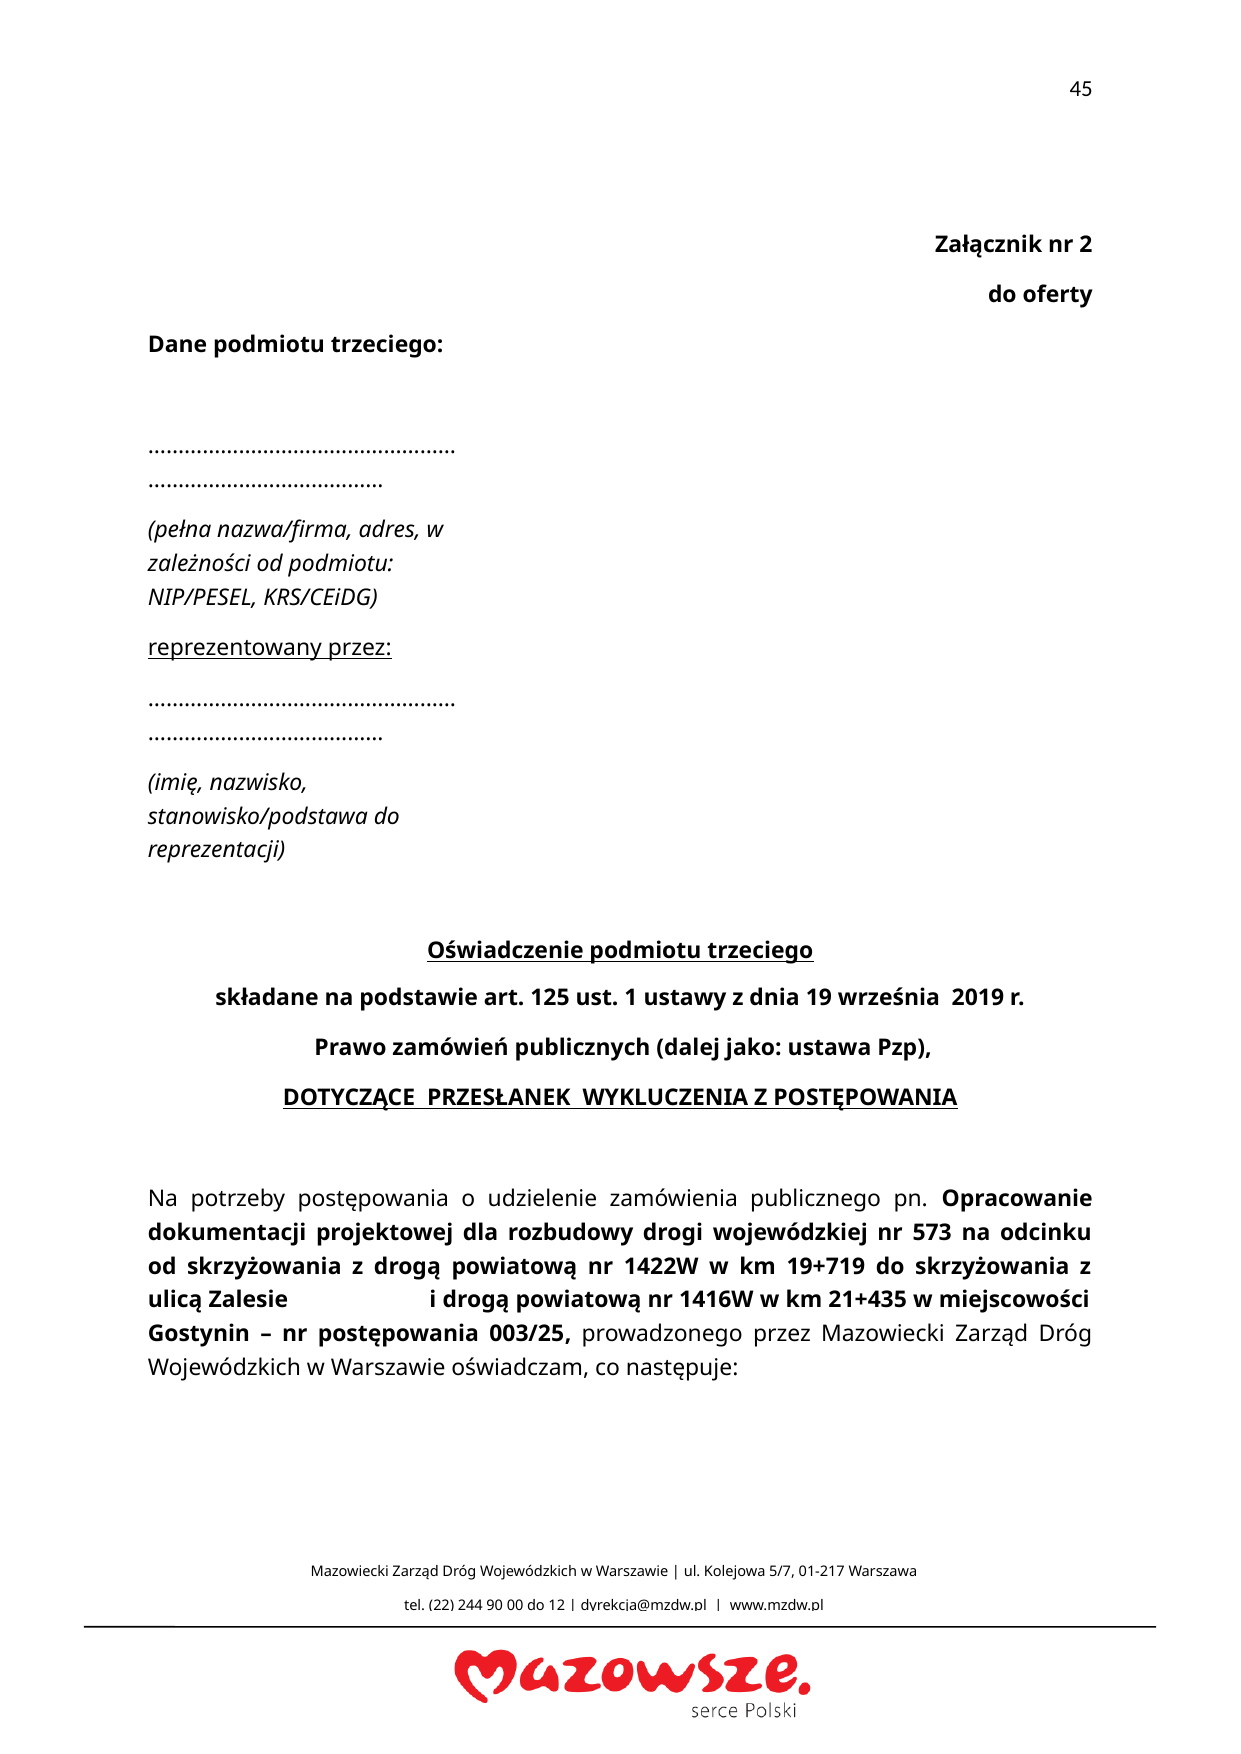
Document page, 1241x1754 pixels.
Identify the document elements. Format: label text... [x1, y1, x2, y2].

text składane na podstawie art. 125 ust. 1 ustawy z dnia 19 września 2019 r. [148, 981, 1092, 1012]
text Dane podmiotu trzeciego: [148, 328, 1092, 360]
text ……………………………………………………………………………… [148, 682, 472, 747]
text Na potrzeby postępowania o udzielenie zamówienia publicznego pn. Opracowanie dokumentacji projektowej dla rozbudowy drogi wojewódzkiej nr 573 na odcinku od skrzyżowania z drogą powiatową nr 1422W w km 19+719 do skrzyżowania z ulicą Zalesie i drogą powiatową nr 1416W w km 21+435 w miejscowości Gostynin – nr postępowania 003/25, prowadzonego przez Mazowiecki Zarząd Dróg Wojewódzkich w Warszawie oświadczam, co następuje: [148, 1182, 1092, 1382]
text Załącznik nr 2 [185, 228, 1092, 259]
text (imię, nazwisko, stanowisko/podstawa do reprezentacji) [148, 766, 472, 865]
text DOTYCZĄCE PRZESŁANEK WYKLUCZENIA Z POSTĘPOWANIA [148, 1081, 1092, 1113]
text ……………………………………………………………………………… [148, 429, 472, 494]
picture [0, 1609, 1241, 1754]
text Oświadczenie podmiotu trzeciego [148, 934, 1092, 966]
text reprezentowany przez: [148, 631, 1092, 663]
text Prawo zamówień publicznych (dalej jako: ustawa Pzp), [148, 1031, 1092, 1062]
text do oferty [148, 278, 1092, 309]
text (pełna nazwa/firma, adres, w zależności od podmiotu: NIP/PESEL, KRS/CEiDG) [148, 513, 472, 612]
